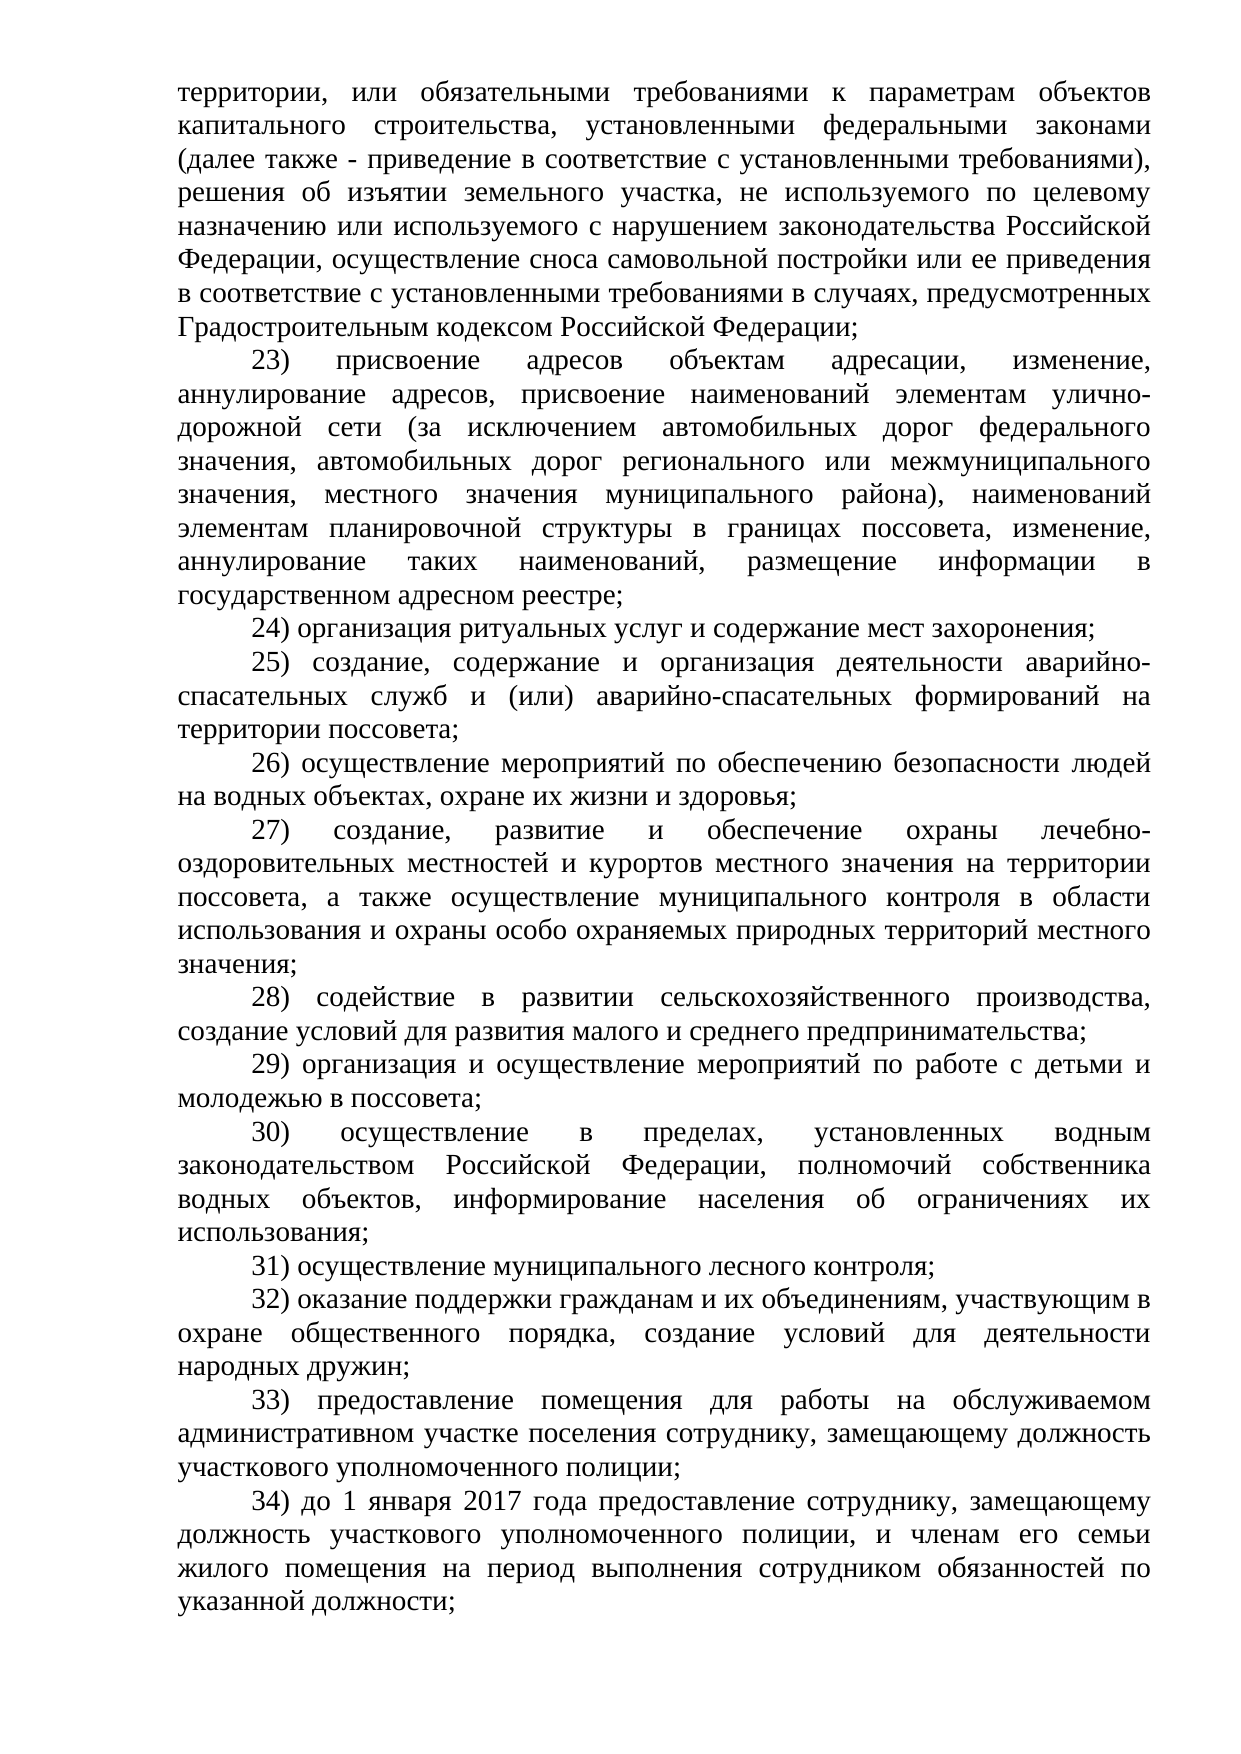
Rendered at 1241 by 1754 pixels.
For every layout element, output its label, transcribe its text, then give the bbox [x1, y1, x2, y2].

text 23) присвоение адресов объектам адресации, изменение, аннулирование адресов, присвоение наименований элементам улично-дорожной сети (за исключением автомобильных дорог федерального значения, автомобильных дорог регионального или межмуниципального значения, местного значения муниципального района), наименований элементам планировочной структуры в границах поссовета, изменение, аннулирование таких наименований, размещение информации в государственном адресном реестре; [177, 342, 1152, 611]
text 31) осуществление муниципального лесного контроля; [177, 1248, 1152, 1281]
text 24) организация ритуальных услуг и содержание мест захоронения; [177, 611, 1152, 644]
text 27) создание, развитие и обеспечение охраны лечебно-оздоровительных местностей и курортов местного значения на территории поссовета, а также осуществление муниципального контроля в области использования и охраны особо охраняемых природных территорий местного значения; [177, 812, 1152, 979]
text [177, 74, 1152, 342]
text 29) организация и осуществление мероприятий по работе с детьми и молодежью в поссовета; [177, 1047, 1152, 1114]
text 30) осуществление в пределах, установленных водным законодательством Российской Федерации, полномочий собственника водных объектов, информирование населения об ограничениях их использования; [177, 1114, 1152, 1248]
text 28) содействие в развитии сельскохозяйственного производства, создание условий для развития малого и среднего предпринимательства; [177, 979, 1152, 1047]
text 25) создание, содержание и организация деятельности аварийно-спасательных служб и (или) аварийно-спасательных формирований на территории поссовета; [177, 644, 1152, 745]
text 34) до 1 января 2017 года предоставление сотруднику, замещающему должность участкового уполномоченного полиции, и членам его семьи жилого помещения на период выполнения сотрудником обязанностей по указанной должности; [177, 1483, 1152, 1617]
text 26) осуществление мероприятий по обеспечению безопасности людей на водных объектах, охране их жизни и здоровья; [177, 745, 1152, 812]
text 32) оказание поддержки гражданам и их объединениям, участвующим в охране общественного порядка, создание условий для деятельности народных дружин; [177, 1281, 1152, 1382]
text 33) предоставление помещения для работы на обслуживаемом административном участке поселения сотруднику, замещающему должность участкового уполномоченного полиции; [177, 1382, 1152, 1483]
